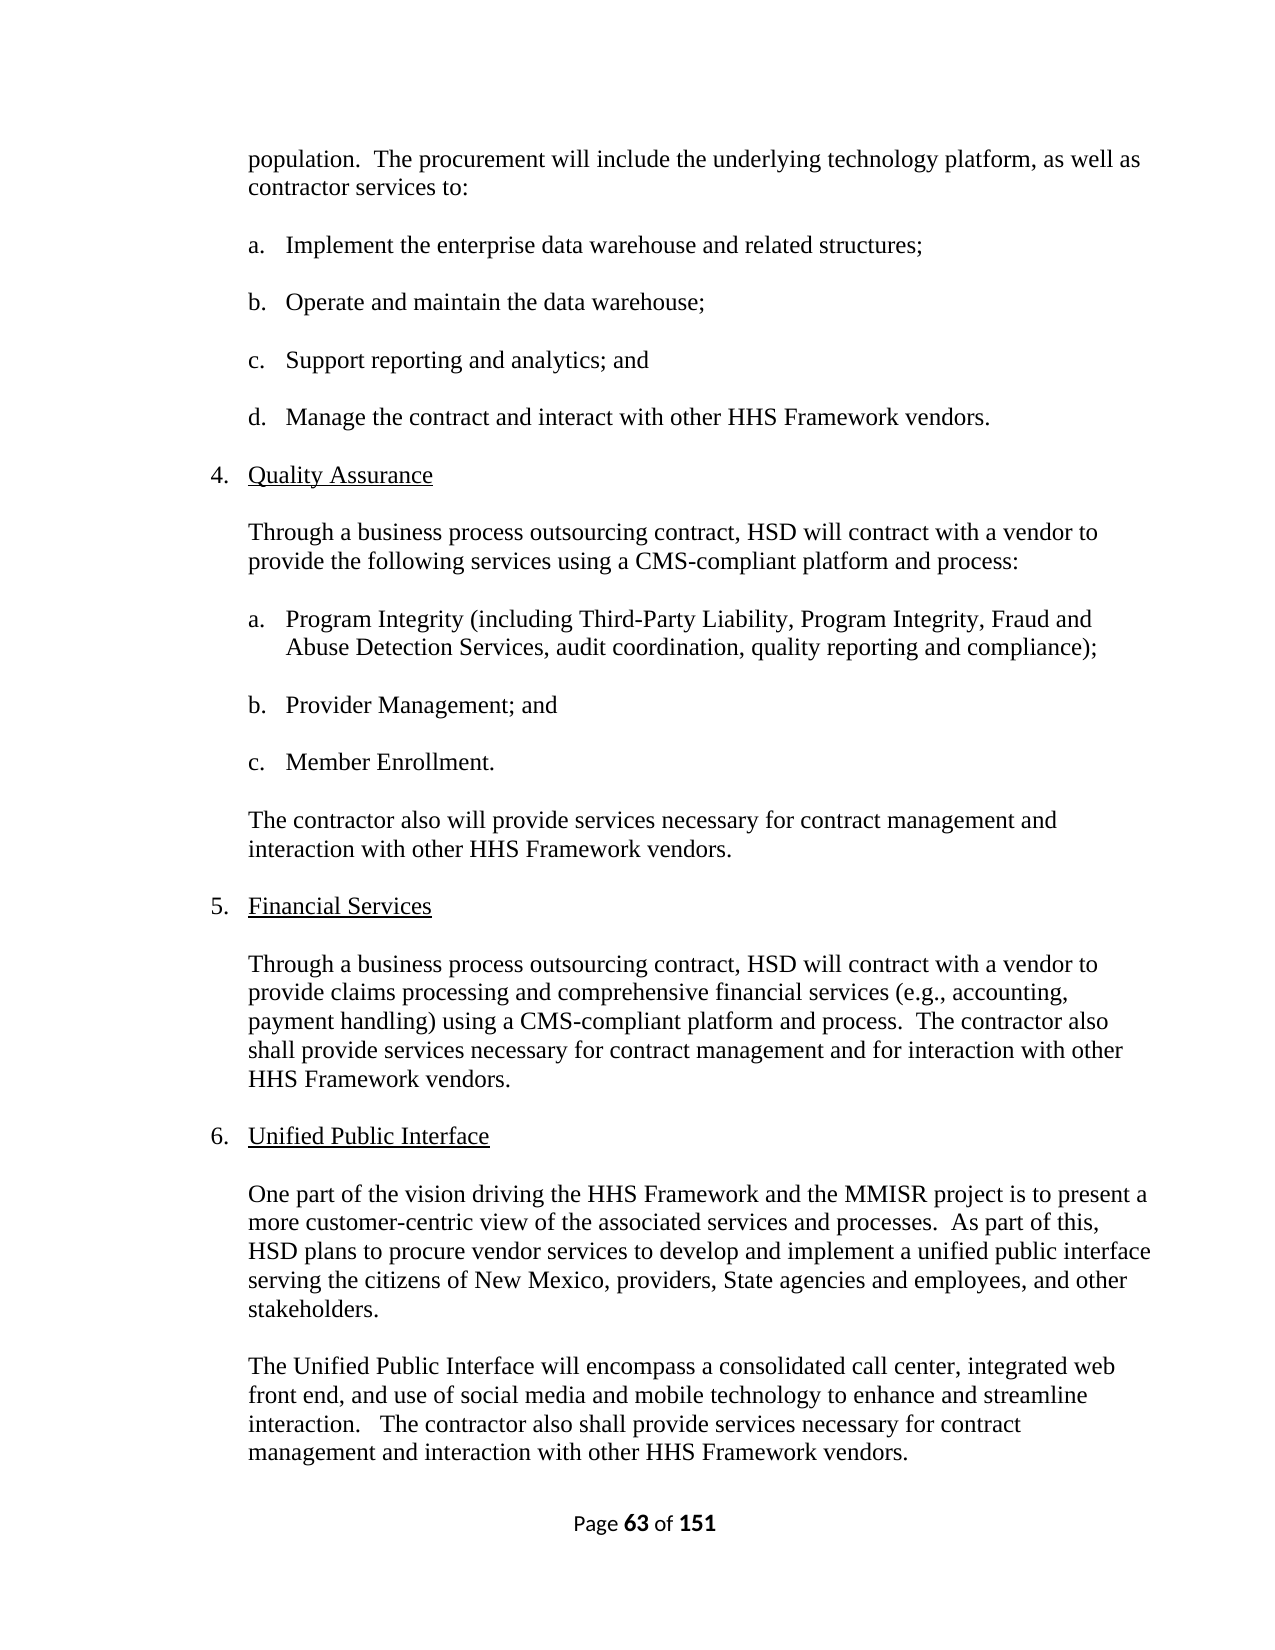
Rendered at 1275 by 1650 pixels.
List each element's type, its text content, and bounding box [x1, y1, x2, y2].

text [248, 144, 1154, 201]
list Implement the enterprise data warehouse and related structures; [248, 230, 1154, 259]
list Manage the contract and interact with other HHS Framework vendors. [248, 402, 1154, 431]
list Program Integrity (including Third-Party Liability, Program Integrity, Fraud and Abuse Detection Services, audit coordination, quality reporting and compliance); [248, 604, 1154, 661]
list Financial Services [210, 891, 1154, 920]
text The contractor also will provide services necessary for contract management and interaction with other HHS Framework vendors. [248, 805, 1154, 862]
list Member Enrollment. [248, 747, 1154, 776]
list Unified Public Interface [210, 1121, 1154, 1150]
text Through a business process outsourcing contract, HSD will contract with a vendor to provide the following services using a CMS-compliant platform and process: [248, 517, 1154, 575]
text The Unified Public Interface will encompass a consolidated call center, integrated web front end, and use of social media and mobile technology to enhance and streamline interaction. The contractor also shall provide services necessary for contract management and interaction with other HHS Framework vendors. [248, 1351, 1154, 1466]
text One part of the vision driving the HHS Framework and the MMISR project is to present a more customer-centric view of the associated services and processes. As part of this, HSD plans to procure vendor services to develop and implement a unified public interface serving the citizens of New Mexico, providers, State agencies and employees, and other stakeholders. [248, 1179, 1154, 1322]
list Support reporting and analytics; and [248, 345, 1154, 374]
list Quality Assurance [210, 460, 1154, 489]
list Operate and maintain the data warehouse; [248, 287, 1154, 316]
list Provider Management; and [248, 690, 1154, 719]
text Through a business process outsourcing contract, HSD will contract with a vendor to provide claims processing and comprehensive financial services (e.g., accounting, payment handling) using a CMS-compliant platform and process. The contractor also shall provide services necessary for contract management and for interaction with other HHS Framework vendors. [248, 949, 1154, 1092]
